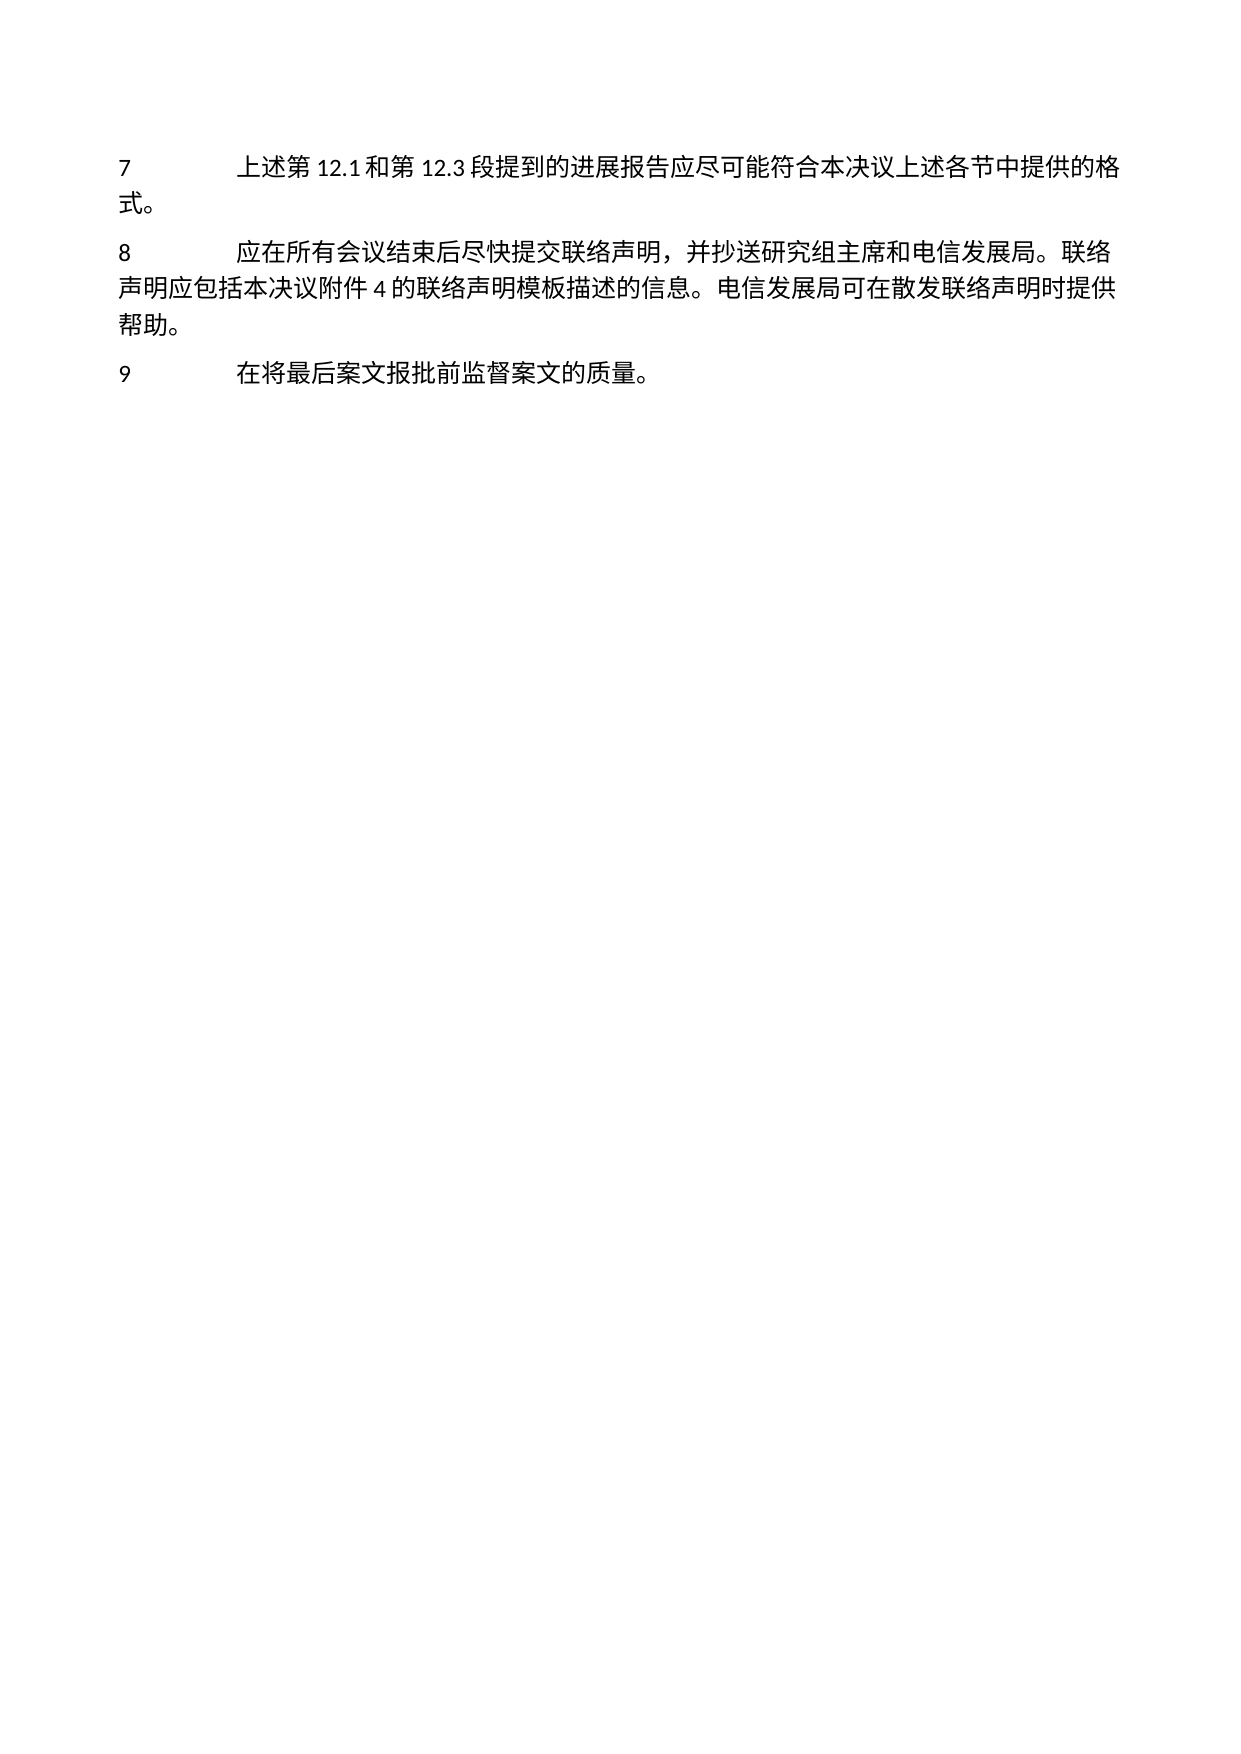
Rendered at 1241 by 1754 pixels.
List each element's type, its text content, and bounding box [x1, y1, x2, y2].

text 9 在将最后案文报批前监督案文的质量。 [118, 354, 1122, 390]
text 8 应在所有会议结束后尽快提交联络声明，并抄送研究组主席和电信发展局。联络声明应包括本决议附件4的联络声明模板描述的信息。电信发展局可在散发联络声明时提供帮助。 [118, 233, 1122, 341]
text 7 上述第12.1和第12.3段提到的进展报告应尽可能符合本决议上述各节中提供的格式。 [118, 148, 1122, 220]
